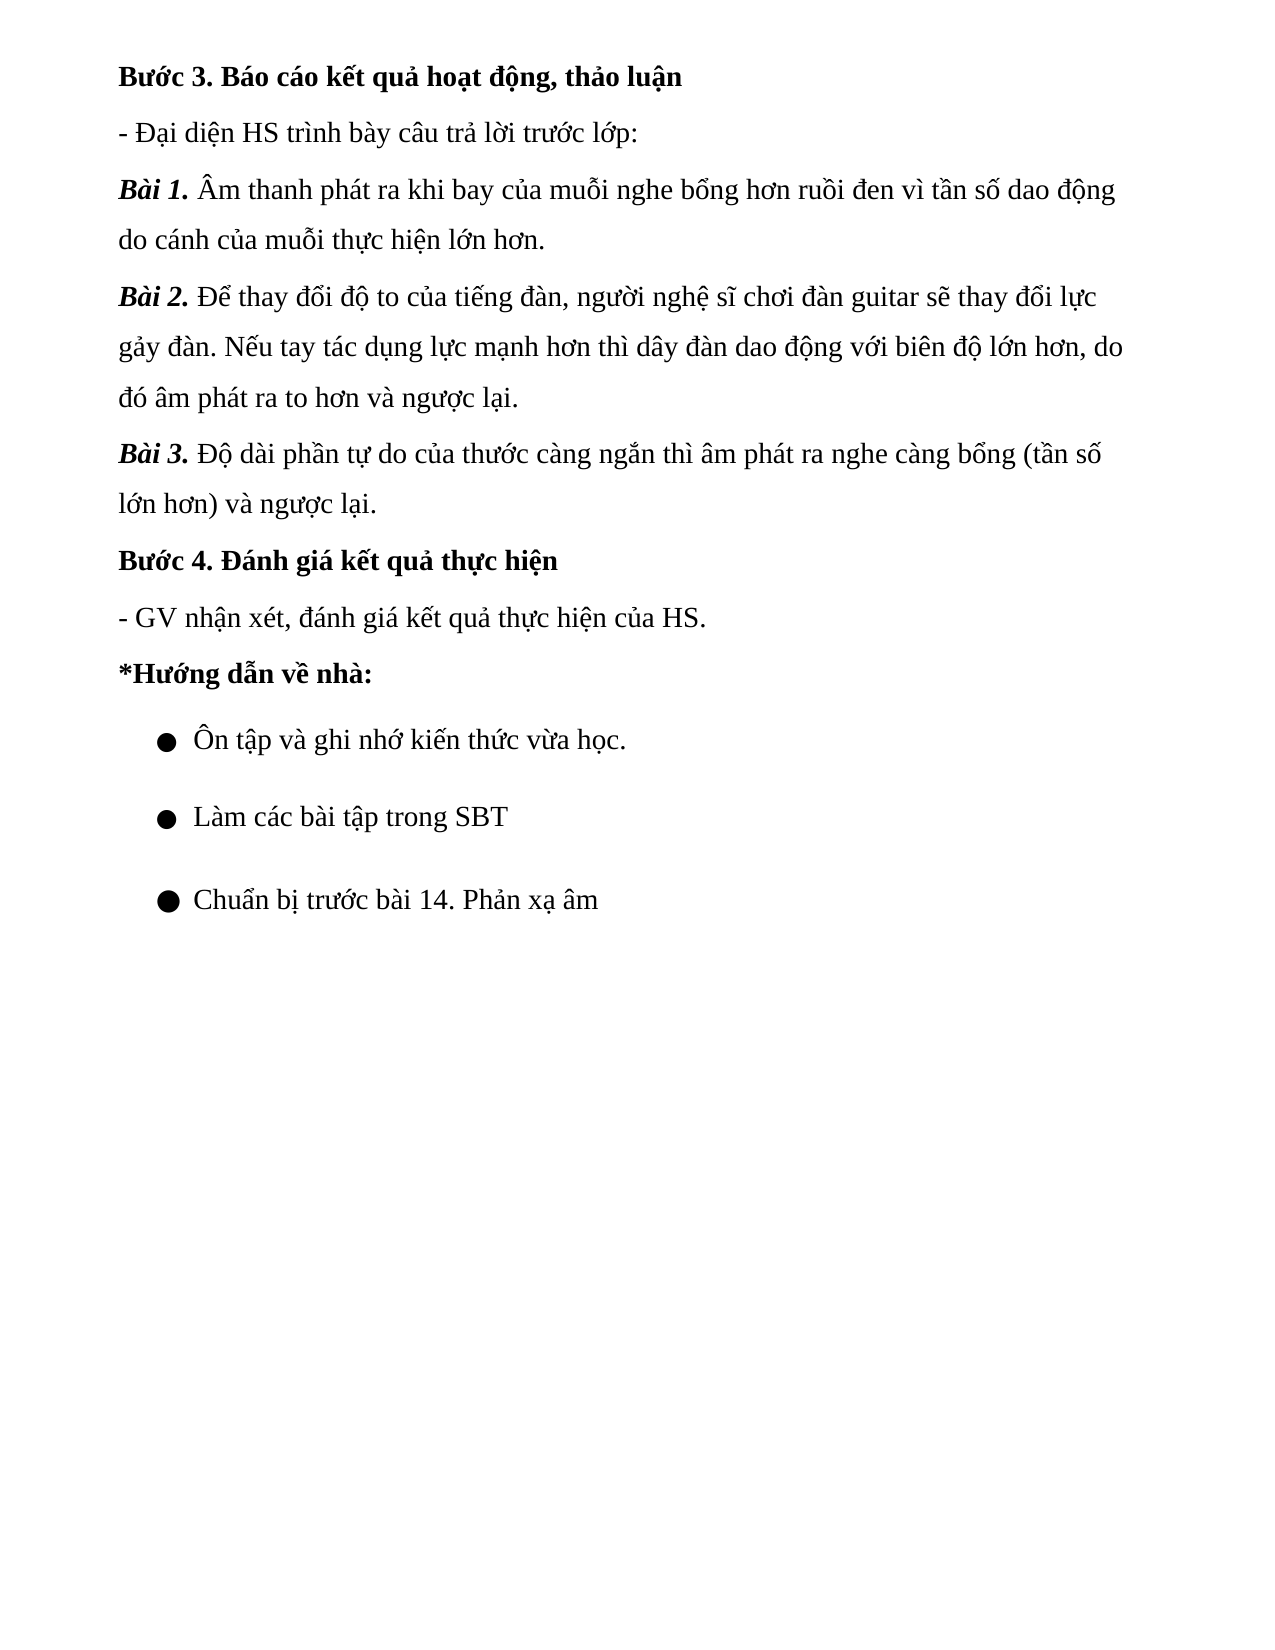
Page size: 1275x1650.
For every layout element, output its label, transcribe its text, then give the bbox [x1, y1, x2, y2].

list Làm các bài tập trong SBT [156, 790, 1157, 841]
text Bước 3. Báo cáo kết quả hoạt động, thảo luận [118, 59, 1142, 93]
text Bước 4. Đánh giá kết quả thực hiện [118, 543, 1142, 577]
list Ôn tập và ghi nhớ kiến thức vừa học. [156, 713, 1157, 764]
text - Đại diện HS trình bày câu trả lời trước lớp: [118, 116, 1142, 149]
text Bài 3. Độ dài phần tự do của thước càng ngắn thì âm phát ra nghe càng bổng (tần số lớn hơn) và ngược lại. [118, 436, 1142, 520]
list Chuẩn bị trước bài 14. Phản xạ âm [156, 867, 1157, 926]
text Bài 1. Âm thanh phát ra khi bay của muỗi nghe bổng hơn ruồi đen vì tần số dao động do cánh của muỗi thực hiện lớn hơn. [118, 172, 1142, 256]
text - GV nhận xét, đánh giá kết quả thực hiện của HS. [118, 600, 1157, 633]
text Bài 2. Để thay đổi độ to của tiếng đàn, người nghệ sĩ chơi đàn guitar sẽ thay đổi lực gảy đàn. Nếu tay tác dụng lực mạnh hơn thì dây đàn dao động với biên độ lớn hơn, do đó âm phát ra to hơn và ngược lại. [118, 279, 1142, 413]
text *Hướng dẫn về nhà: [118, 656, 1157, 690]
